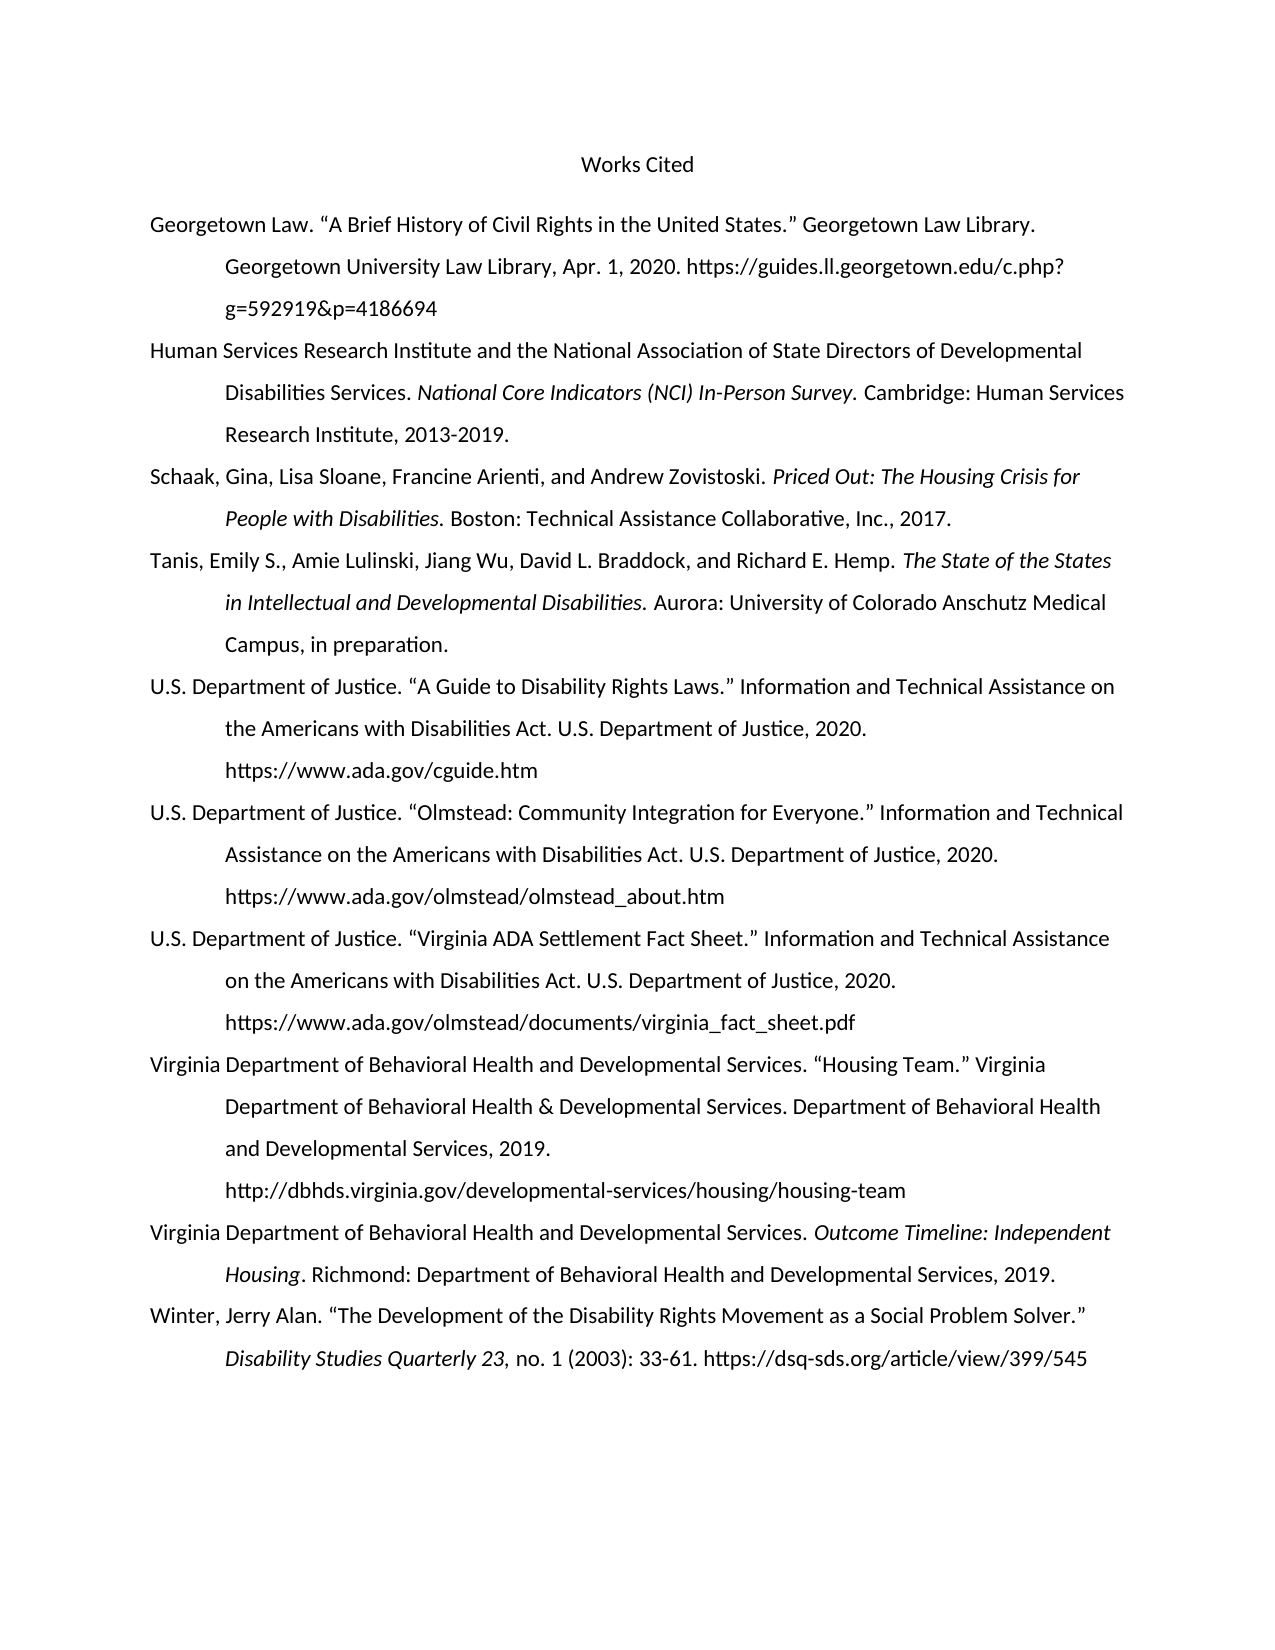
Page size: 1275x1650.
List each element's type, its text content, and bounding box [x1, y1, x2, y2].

text Works Cited [150, 150, 1125, 178]
text Human Services Research Institute and the National Association of State Directors of Developmental Disabilities Services. National Core Indicators (NCI) In-Person Survey. Cambridge: Human Services Research Institute, 2013-2019. [150, 336, 1125, 448]
text U.S. Department of Justice. “A Guide to Disability Rights Laws.” Information and Technical Assistance on the Americans with Disabilities Act. U.S. Department of Justice, 2020. https://www.ada.gov/cguide.htm [150, 672, 1125, 784]
text Virginia Department of Behavioral Health and Developmental Services. “Housing Team.” Virginia Department of Behavioral Health & Developmental Services. Department of Behavioral Health and Developmental Services, 2019. http://dbhds.virginia.gov/developmental-services/housing/housing-team [150, 1050, 1125, 1204]
text Tanis, Emily S., Amie Lulinski, Jiang Wu, David L. Braddock, and Richard E. Hemp. The State of the States in Intellectual and Developmental Disabilities. Aurora: University of Colorado Anschutz Medical Campus, in preparation. [150, 546, 1125, 658]
text Georgetown Law. “A Brief History of Civil Rights in the United States.” Georgetown Law Library. Georgetown University Law Library, Apr. 1, 2020. https://guides.ll.georgetown.edu/c.php?g=592919&p=4186694 [150, 210, 1125, 322]
text Winter, Jerry Alan. “The Development of the Disability Rights Movement as a Social Problem Solver.” Disability Studies Quarterly 23, no. 1 (2003): 33-61. https://dsq-sds.org/article/view/399/545 [150, 1302, 1125, 1372]
text U.S. Department of Justice. “Olmstead: Community Integration for Everyone.” Information and Technical Assistance on the Americans with Disabilities Act. U.S. Department of Justice, 2020. https://www.ada.gov/olmstead/olmstead_about.htm [150, 798, 1125, 910]
text Schaak, Gina, Lisa Sloane, Francine Arienti, and Andrew Zovistoski. Priced Out: The Housing Crisis for People with Disabilities. Boston: Technical Assistance Collaborative, Inc., 2017. [150, 462, 1125, 532]
text U.S. Department of Justice. “Virginia ADA Settlement Fact Sheet.” Information and Technical Assistance on the Americans with Disabilities Act. U.S. Department of Justice, 2020. https://www.ada.gov/olmstead/documents/virginia_fact_sheet.pdf [150, 924, 1125, 1036]
text Virginia Department of Behavioral Health and Developmental Services. Outcome Timeline: Independent Housing. Richmond: Department of Behavioral Health and Developmental Services, 2019. [150, 1218, 1125, 1288]
